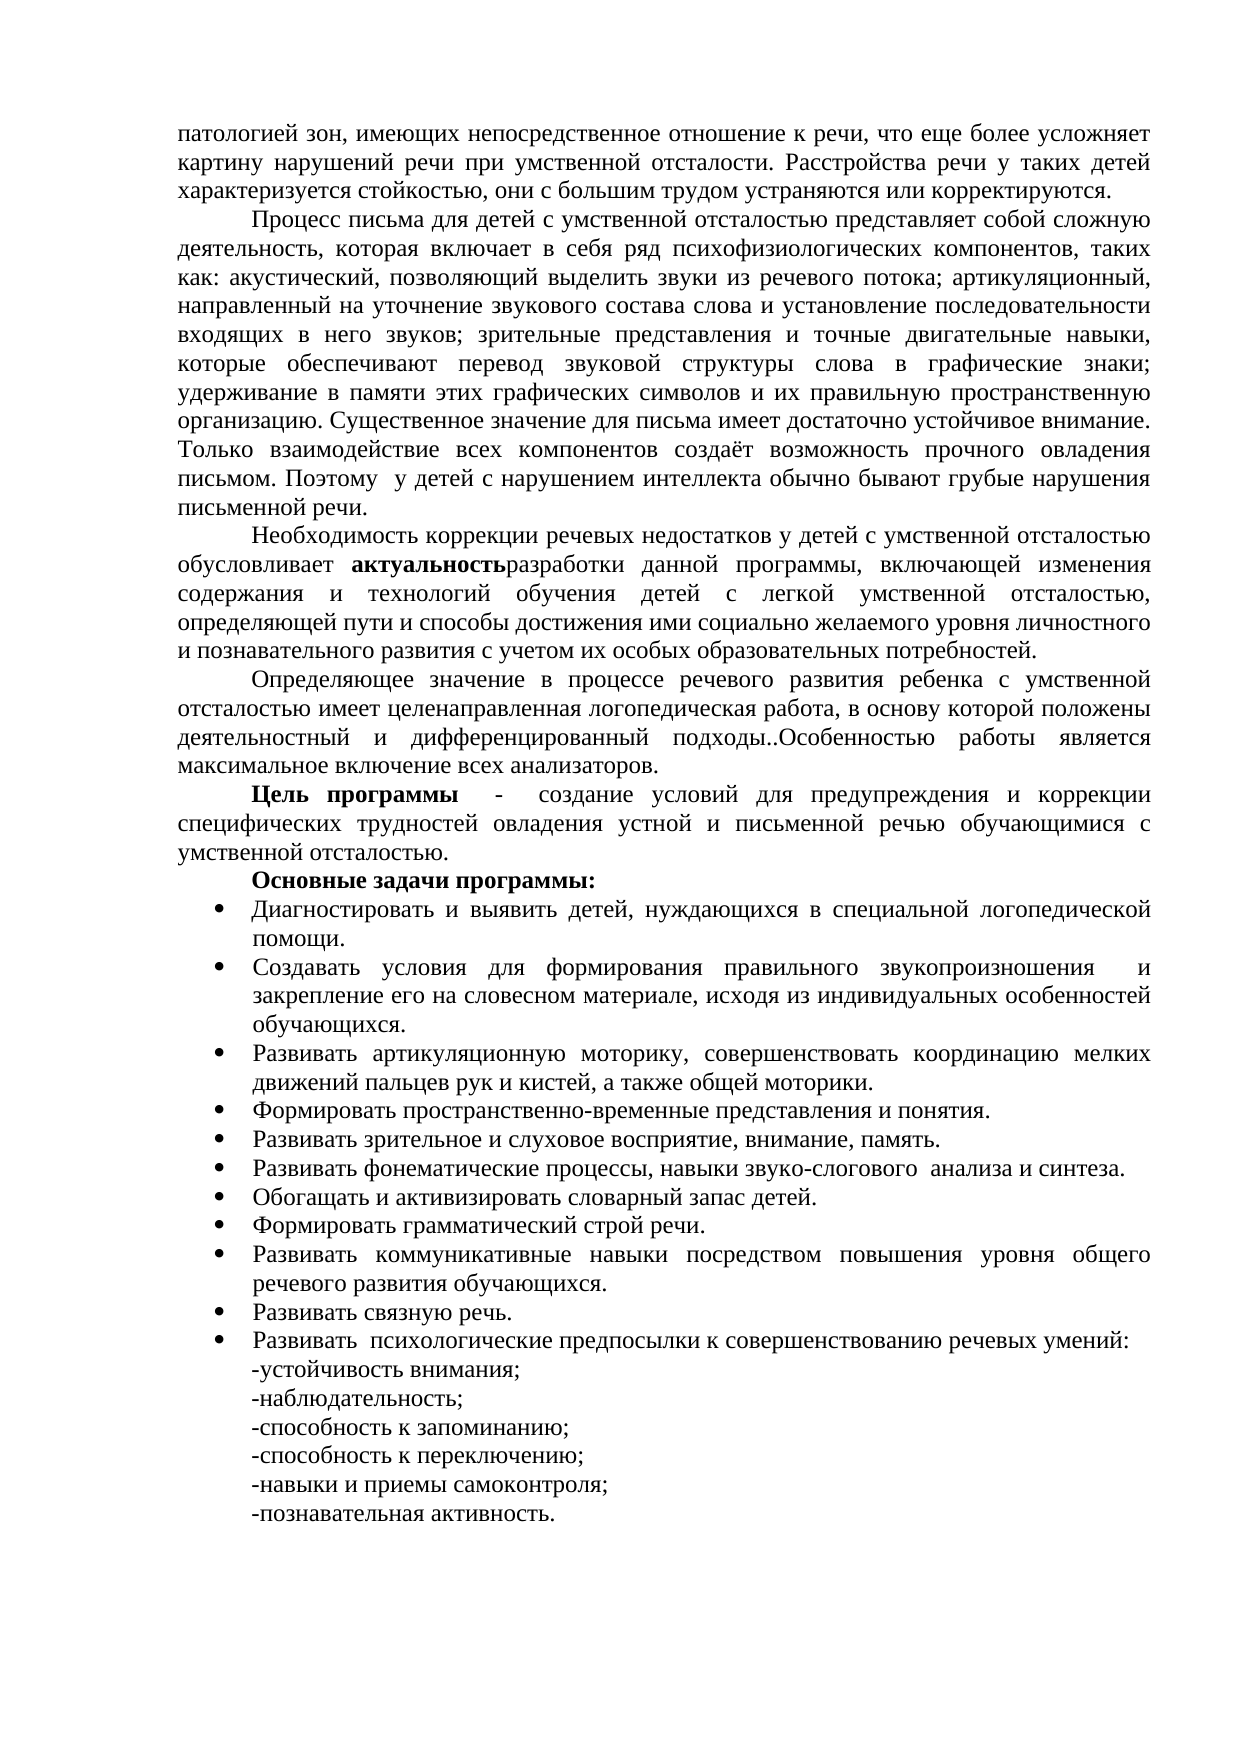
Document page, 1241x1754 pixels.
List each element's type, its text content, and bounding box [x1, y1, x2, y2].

list Развивать связную речь. [215, 1297, 1152, 1326]
text -устойчивость внимания; [222, 1354, 1152, 1383]
list Развивать фонематические процессы, навыки звуко-слогового анализа и синтеза. [215, 1153, 1152, 1182]
list Развивать коммуникативные навыки посредством повышения уровня общего речевого развития обучающихся. [215, 1239, 1152, 1297]
text Цель программы - создание условий для предупреждения и коррекции специфических трудностей овладения устной и письменной речью обучающимися с умственной отсталостью. [177, 779, 1152, 866]
list Развивать психологические предпосылки к совершенствованию речевых умений: [215, 1326, 1152, 1354]
text -навыки и приемы самоконтроля; [222, 1469, 1152, 1498]
text Необходимость коррекции речевых недостатков у детей с умственной отсталостью обусловливает актуальностьразработки данной программы, включающей изменения содержания и технологий обучения детей с легкой умственной отсталостью, определяющей пути и способы достижения ими социально желаемого уровня личностного и познавательного развития с учетом их особых образовательных потребностей. [177, 521, 1152, 664]
text Основные задачи программы: [177, 866, 1152, 894]
list Обогащать и активизировать словарный запас детей. [215, 1182, 1152, 1211]
text Определяющее значение в процессе речевого развития ребенка с умственной отсталостью имеет целенаправленная логопедическая работа, в основу которой положены деятельностный и дифференцированный подходы..Особенностью работы является максимальное включение всех анализаторов. [177, 664, 1152, 779]
list Формировать пространственно-временные представления и понятия. [215, 1096, 1152, 1124]
text -познавательная активность. [222, 1498, 1152, 1527]
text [177, 118, 1152, 204]
list Формировать грамматический строй речи. [215, 1211, 1152, 1239]
text -наблюдательность; -способность к запоминанию; [251, 1383, 1152, 1441]
text Процесс письма для детей с умственной отсталостью представляет собой сложную деятельность, которая включает в себя ряд психофизиологических компонентов, таких как: акустический, позволяющий выделить звуки из речевого потока; артикуляционный, направленный на уточнение звукового состава слова и установление последовательности входящих в него звуков; зрительные представления и точные двигательные навыки, которые обеспечивают перевод звуковой структуры слова в графические знаки; удерживание в памяти этих графических символов и их правильную пространственную организацию. Существенное значение для письма имеет достаточно устойчивое внимание. Только взаимодействие всех компонентов создаёт возможность прочного овладения письмом. Поэтому у детей с нарушением интеллекта обычно бывают грубые нарушения письменной речи. [177, 204, 1152, 521]
list Создавать условия для формирования правильного звукопроизношения и закрепление его на словесном материале, исходя из индивидуальных особенностей обучающихся. [215, 952, 1152, 1038]
list Развивать артикуляционную моторику, совершенствовать координацию мелких движений пальцев рук и кистей, а также общей моторики. [215, 1038, 1152, 1096]
list Диагностировать и выявить детей, нуждающихся в специальной логопедической помощи. [215, 894, 1152, 952]
text -способность к переключению; [222, 1441, 1152, 1469]
list Развивать зрительное и слуховое восприятие, внимание, память. [215, 1124, 1152, 1153]
